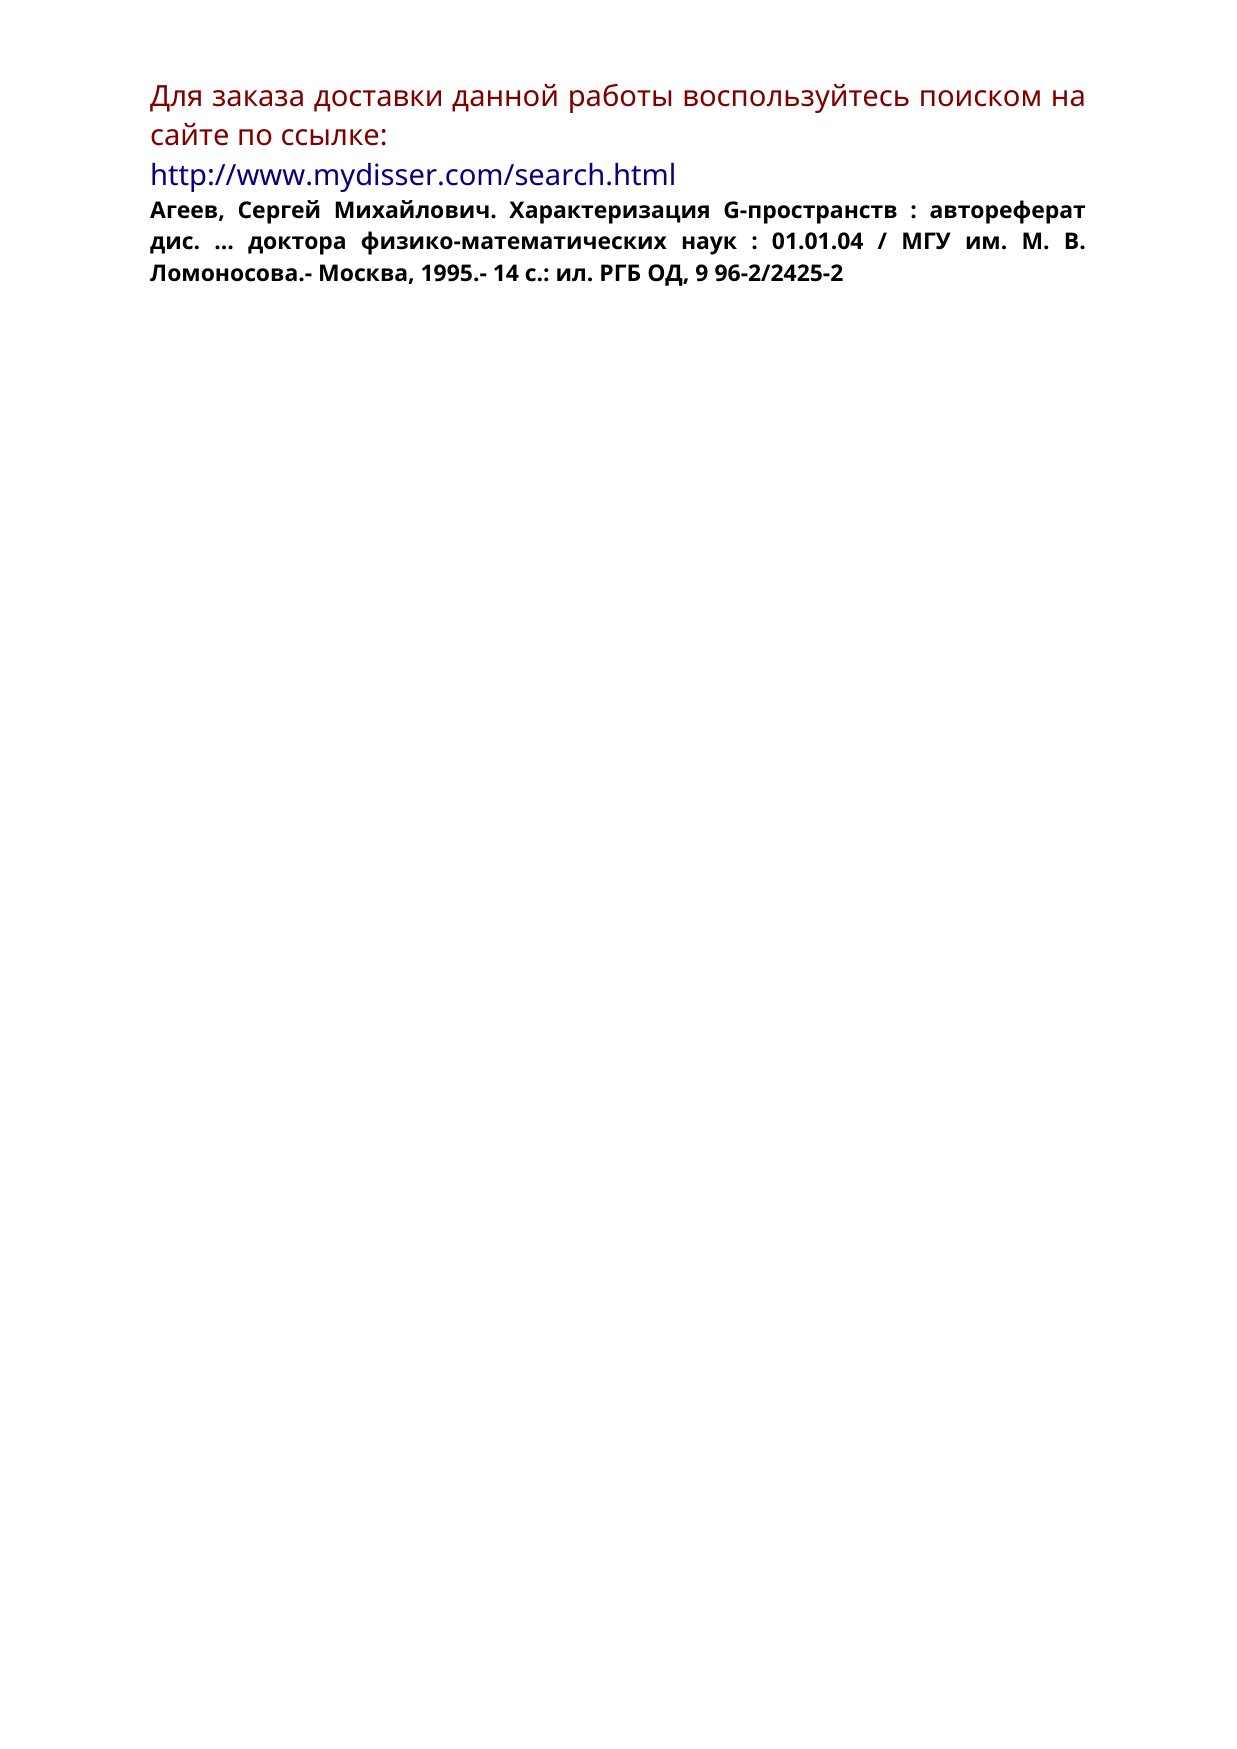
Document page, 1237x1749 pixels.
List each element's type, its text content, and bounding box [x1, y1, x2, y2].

text Агеев, Сергей Михайлович. Характеризация G-пространств : автореферат дис. ... доктора физико-математических наук : 01.01.04 / МГУ им. М. В. Ломоносова.- Москва, 1995.- 14 с.: ил. РГБ ОД, 9 96-2/2425-2 [150, 194, 1086, 288]
